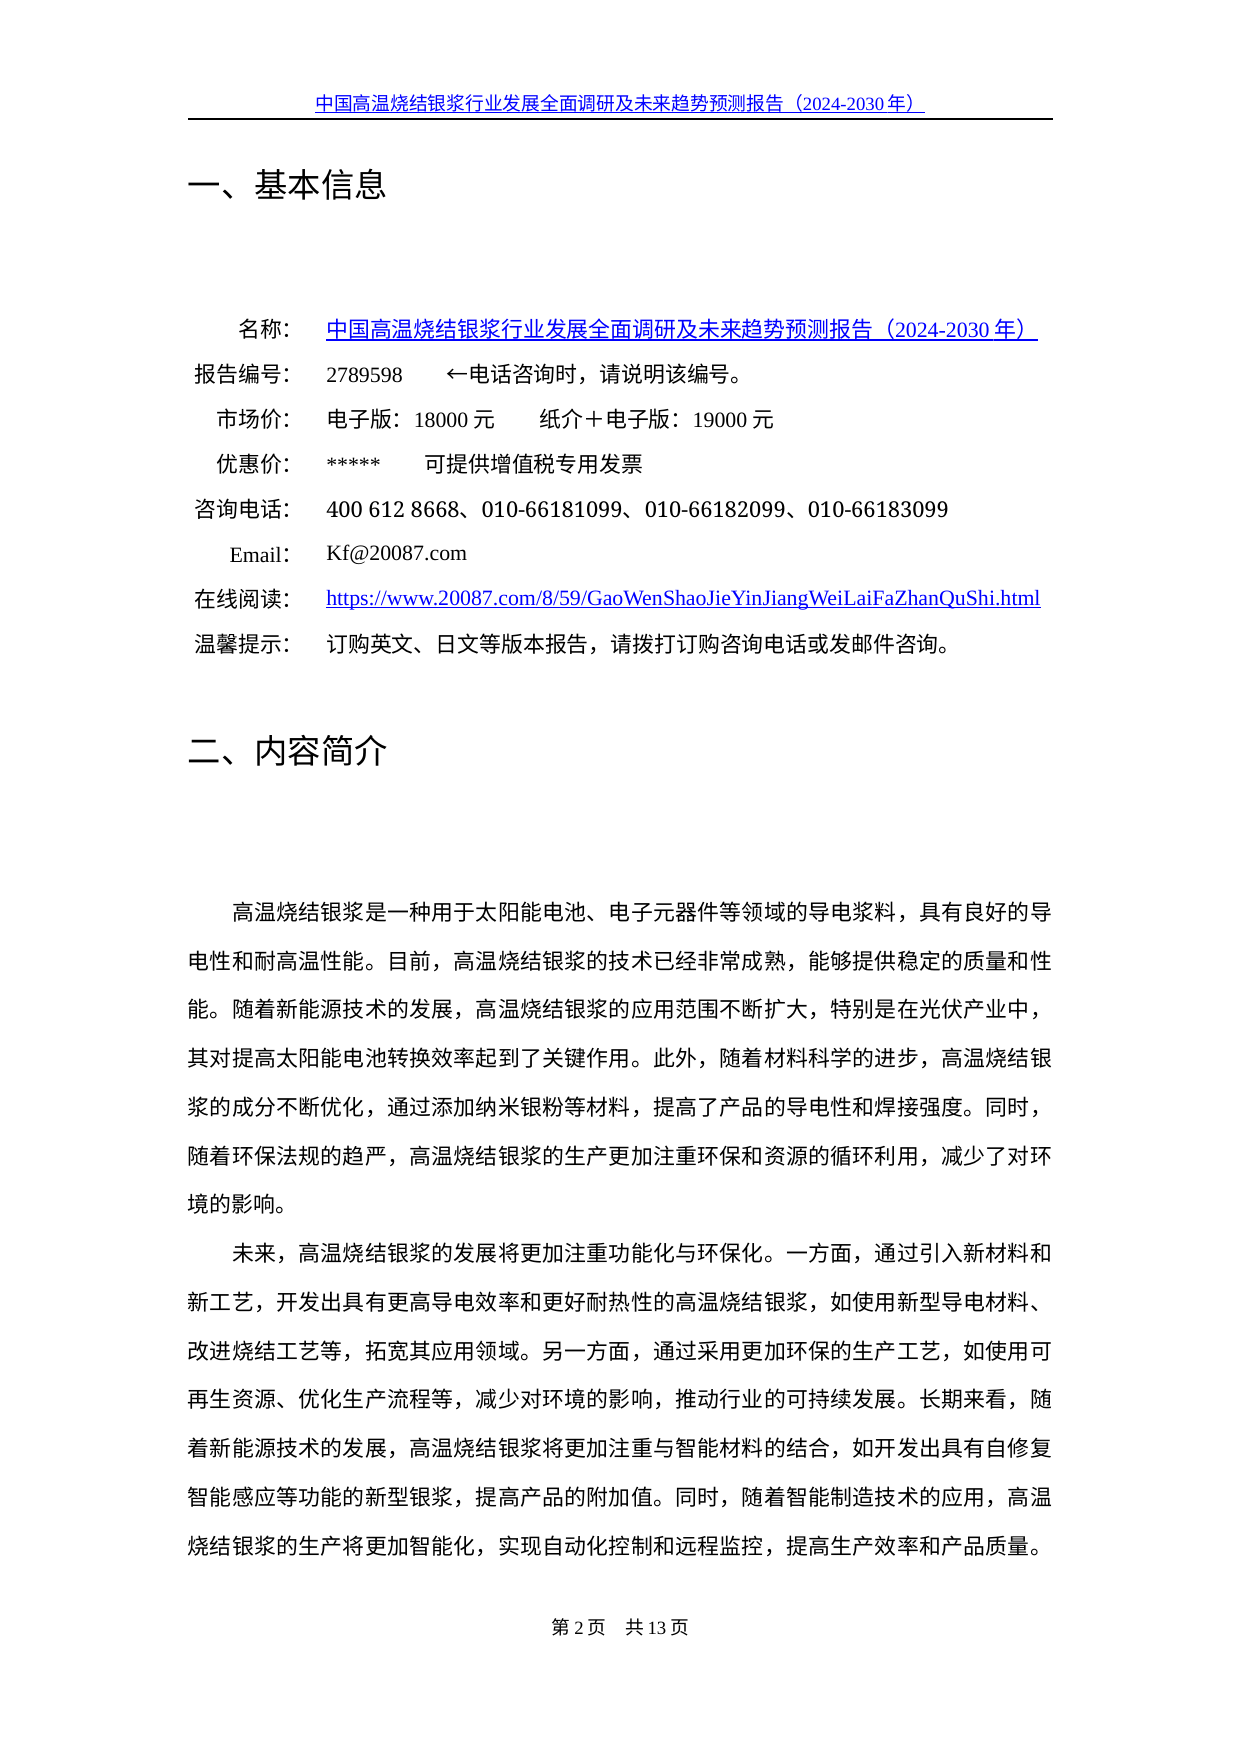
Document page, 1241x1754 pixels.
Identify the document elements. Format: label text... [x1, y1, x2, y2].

table_header 中国高温烧结银浆行业发展全面调研及未来趋势预测报告（2024-2030年） [315, 312, 1073, 357]
table_cell Email： [167, 537, 315, 582]
table_cell 在线阅读： [167, 582, 315, 627]
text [187, 894, 1053, 1561]
table_cell Kf@20087.com [315, 537, 1073, 582]
table_cell 咨询电话： [167, 492, 315, 537]
table_cell 报告编号： [167, 357, 315, 402]
table_cell 优惠价： [167, 447, 315, 492]
table_cell [315, 582, 1073, 627]
table_cell 订购英文、日文等版本报告，请拨打订购咨询电话或发邮件咨询。 [315, 627, 1073, 672]
table_cell 2789598 ←电话咨询时，请说明该编号。 [315, 357, 1073, 402]
table_cell 400 612 8668、010-66181099、010-66182099、010-66183099 [315, 492, 1073, 537]
table_cell 市场价： [167, 402, 315, 447]
table_cell 电子版：18000 元 纸介＋电子版：19000 元 [315, 402, 1073, 447]
title 二、内容简介 [187, 717, 1053, 782]
table_cell 温馨提示： [167, 627, 315, 672]
table_cell ***** 可提供增值税专用发票 [315, 447, 1073, 492]
table_header 名称： [167, 312, 315, 357]
title 一、基本信息 [187, 150, 1053, 215]
